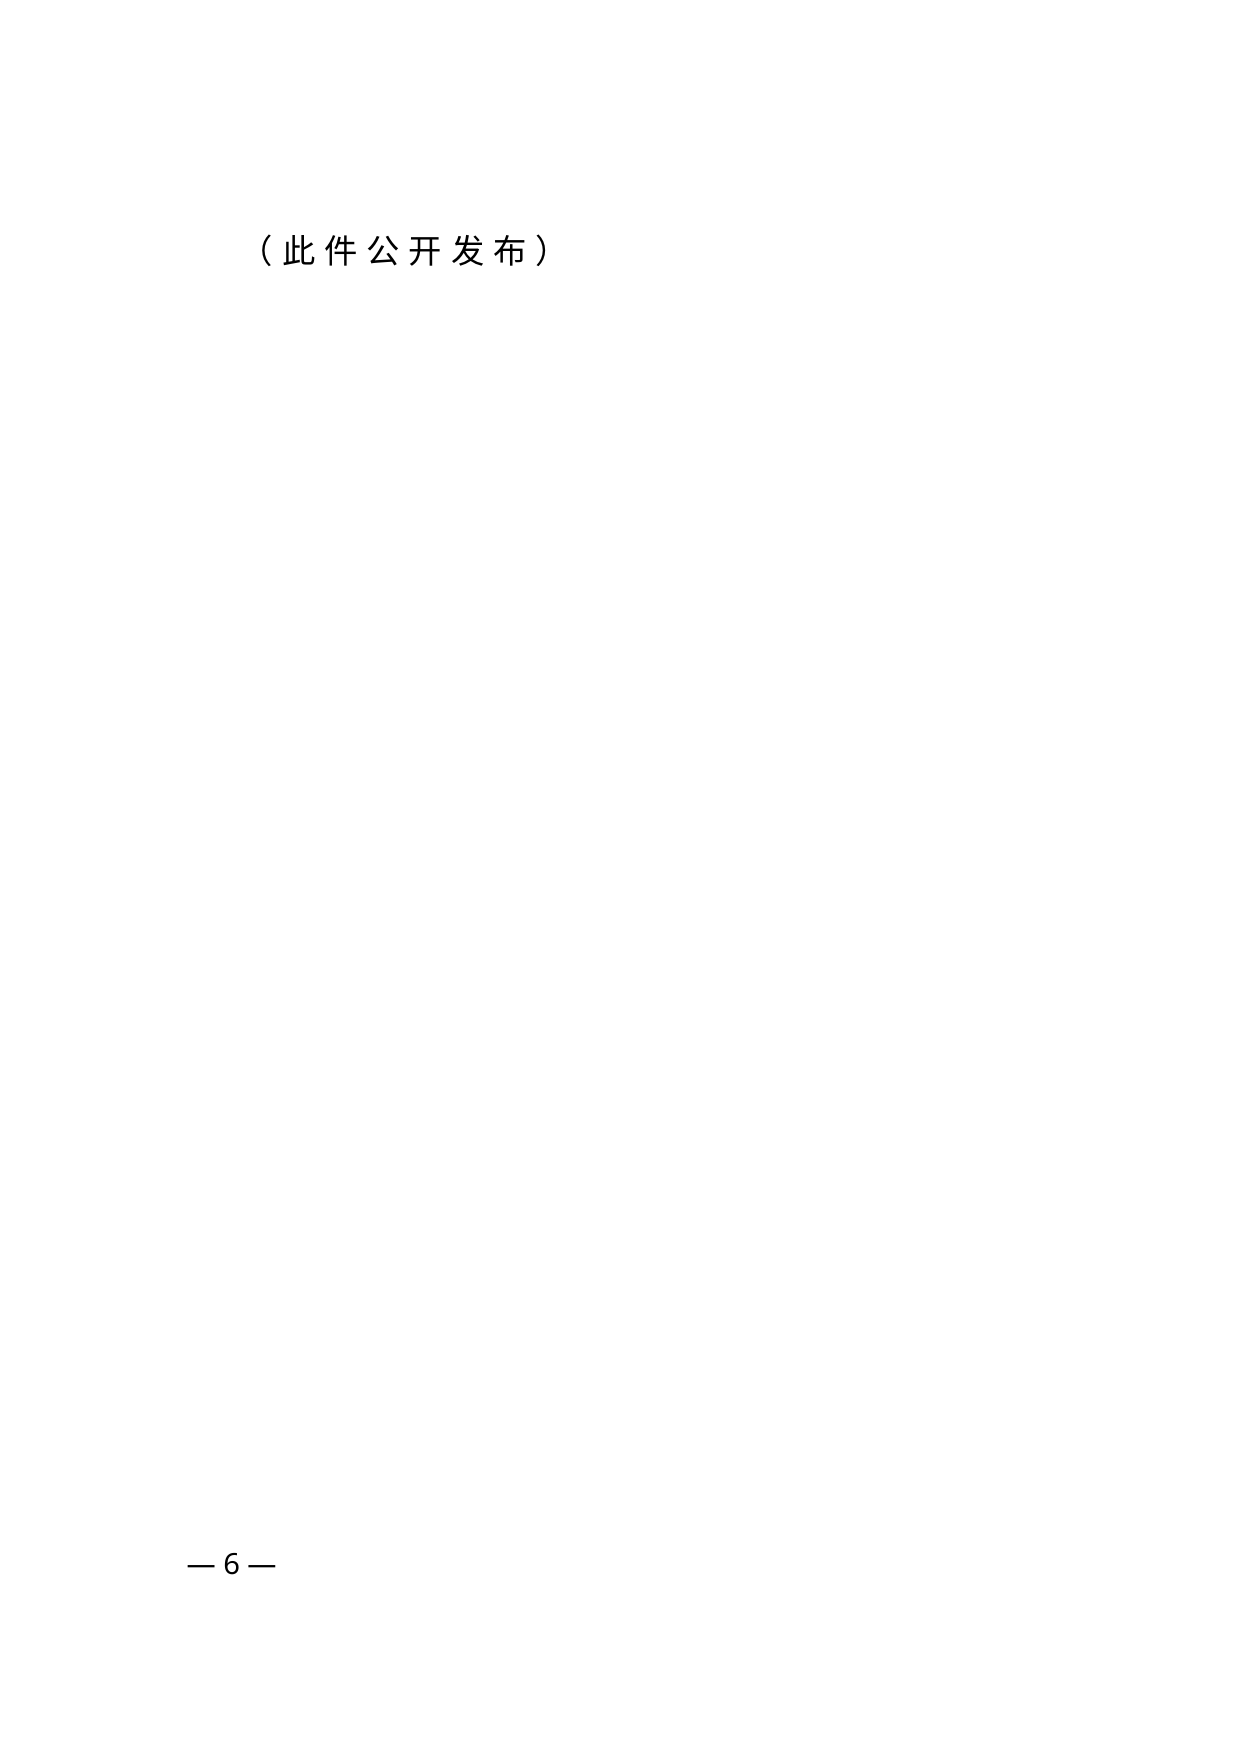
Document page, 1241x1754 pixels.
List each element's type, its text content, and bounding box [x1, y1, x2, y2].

text （此件公开发布） [155, 219, 1085, 279]
